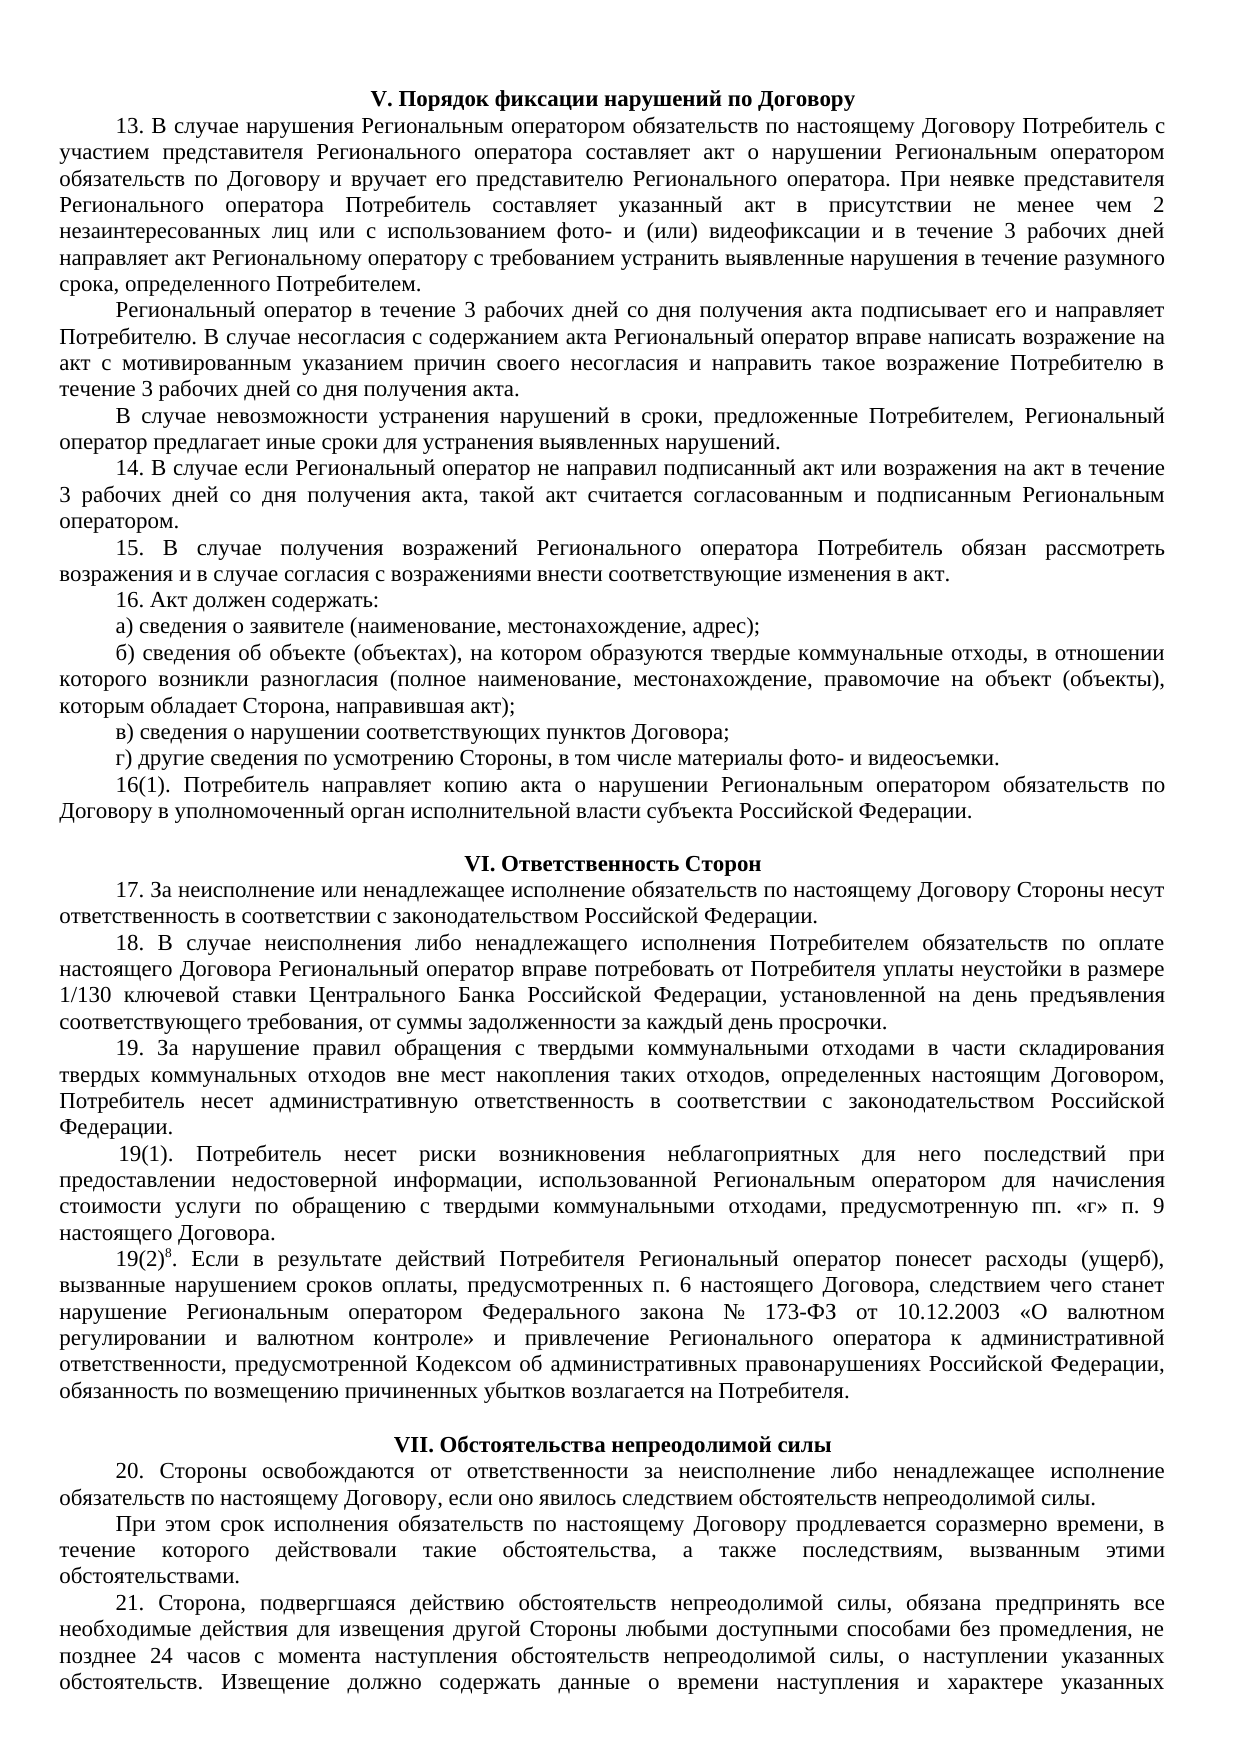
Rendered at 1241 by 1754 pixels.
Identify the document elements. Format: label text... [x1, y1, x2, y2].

text 20. Стороны освобождаются от ответственности за неисполнение либо ненадлежащее исполнение обязательств по настоящему Договору, если оно явилось следствием обстоятельств непреодолимой силы. [59, 1457, 1167, 1510]
text V. Порядок фиксации нарушений по Договору [59, 86, 1167, 112]
text 17. За неисполнение или ненадлежащее исполнение обязательств по настоящему Договору Стороны несут ответственность в соответствии с законодательством Российской Федерации. [59, 876, 1167, 929]
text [59, 1589, 1167, 1694]
text 16. Акт должен содержать: [59, 586, 1167, 613]
text 14. В случае если Региональный оператор не направил подписанный акт или возражения на акт в течение 3 рабочих дней со дня получения акта, такой акт считается согласованным и подписанным Региональным оператором. [59, 454, 1167, 533]
text 16(1). Потребитель направляет копию акта о нарушении Региональным оператором обязательств по Договору в уполномоченный орган исполнительной власти субъекта Российской Федерации. [59, 771, 1167, 823]
text При этом срок исполнения обязательств по настоящему Договору продлевается соразмерно времени, в течение которого действовали такие обстоятельства, а также последствиям, вызванным этими обстоятельствами. [59, 1510, 1167, 1589]
text VI. Ответственность Сторон [59, 850, 1167, 876]
text 15. В случае получения возражений Регионального оператора Потребитель обязан рассмотреть возражения и в случае согласия с возражениями внести соответствующие изменения в акт. [59, 533, 1167, 586]
text VII. Обстоятельства непреодолимой силы [59, 1431, 1167, 1457]
text в) сведения о нарушении соответствующих пунктов Договора; [59, 718, 1167, 744]
text Региональный оператор в течение 3 рабочих дней со дня получения акта подписывает его и направляет Потребителю. В случае несогласия с содержанием акта Региональный оператор вправе написать возражение на акт с мотивированным указанием причин своего несогласия и направить такое возражение Потребителю в течение 3 рабочих дней со дня получения акта. [59, 296, 1167, 402]
text г) другие сведения по усмотрению Стороны, в том числе материалы фото- и видеосъемки. [59, 744, 1167, 771]
text 19. За нарушение правил обращения с твердыми коммунальными отходами в части складирования твердых коммунальных отходов вне мест накопления таких отходов, определенных настоящим Договором, Потребитель несет административную ответственность в соответствии с законодательством Российской Федерации. [59, 1034, 1167, 1140]
text 18. В случае неисполнения либо ненадлежащего исполнения Потребителем обязательств по оплате настоящего Договора Региональный оператор вправе потребовать от Потребителя уплаты неустойки в размере 1/130 ключевой ставки Центрального Банка Российской Федерации, установленной на день предъявления соответствующего требования, от суммы задолженности за каждый день просрочки. [59, 929, 1167, 1034]
text б) сведения об объекте (объектах), на котором образуются твердые коммунальные отходы, в отношении которого возникли разногласия (полное наименование, местонахождение, правомочие на объект (объекты), которым обладает Сторона, направившая акт); [59, 639, 1167, 718]
text 19(2). Если в результате действий Потребителя Региональный оператор понесет расходы (ущерб), вызванные нарушением сроков оплаты, предусмотренных п. 6 настоящего Договора, следствием чего станет нарушение Региональным оператором Федерального закона № 173-ФЗ от 10.12.2003 «О валютном регулировании и валютном контроле» и привлечение Регионального оператора к административной ответственности, предусмотренной Кодексом об административных правонарушениях Российской Федерации, обязанность по возмещению причиненных убытков возлагается на Потребителя. [59, 1245, 1167, 1403]
text В случае невозможности устранения нарушений в сроки, предложенные Потребителем, Региональный оператор предлагает иные сроки для устранения выявленных нарушений. [59, 402, 1167, 454]
text 19(1). Потребитель несет риски возникновения неблагоприятных для него последствий при предоставлении недостоверной информации, использованной Региональным оператором для начисления стоимости услуги по обращению с твердыми коммунальными отходами, предусмотренную пп. «г» п. 9 настоящего Договора. [59, 1140, 1167, 1245]
text 13. В случае нарушения Региональным оператором обязательств по настоящему Договору Потребитель с участием представителя Регионального оператора составляет акт о нарушении Региональным оператором обязательств по Договору и вручает его представителю Регионального оператора. При неявке представителя Регионального оператора Потребитель составляет указанный акт в присутствии не менее чем 2 незаинтересованных лиц или с использованием фото- и (или) видеофиксации и в течение 3 рабочих дней направляет акт Региональному оператору с требованием устранить выявленные нарушения в течение разумного срока, определенного Потребителем. [59, 112, 1167, 296]
text а) сведения о заявителе (наименование, местонахождение, адрес); [59, 613, 1167, 639]
